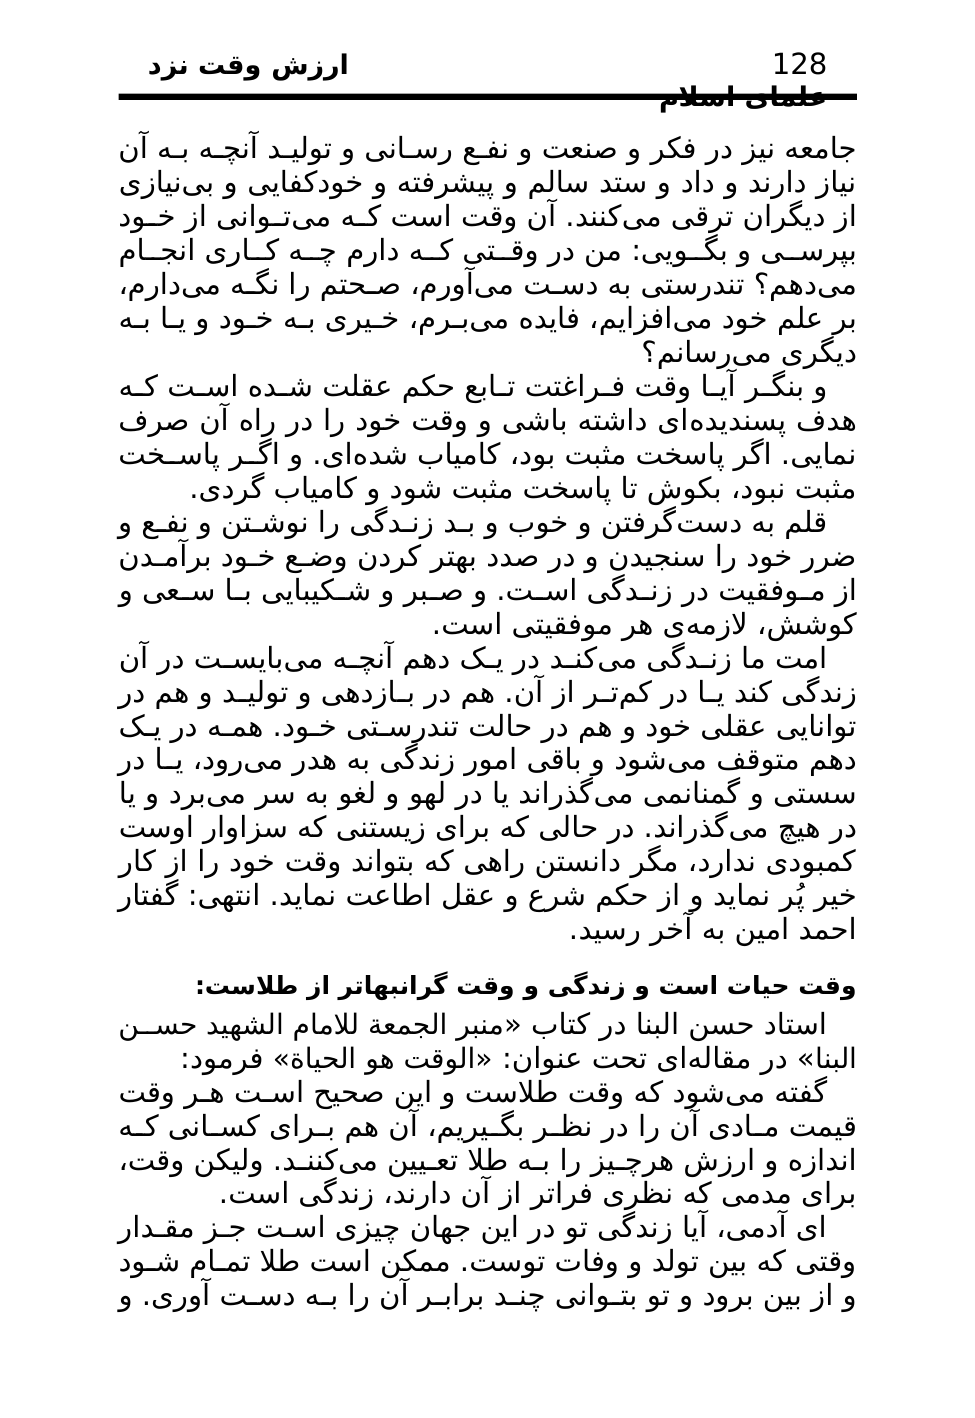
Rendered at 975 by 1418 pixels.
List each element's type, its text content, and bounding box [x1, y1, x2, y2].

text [118, 132, 857, 369]
text و بنگر آیا وقت فراغتت تابع حکم عقلت شده است که هدف پسندیده‌ای داشته باشی و وقت خود را در راه آن صرف نمایی. اگر پاسخت مثبت بود، کامیاب شده‌ای. و اگر پاسخت مثبت نبود، بکوش تا پاسخت مثبت شود و کامیاب گردی. [118, 369, 857, 505]
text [118, 1211, 857, 1313]
text گفته می‌شود که وقت طلاست و این صحیح است هر وقت قیمت مادی آن را در نظر بگیریم، آن هم برای کسانی که اندازه و ارزش هرچیز را به طلا تعیین می‌کنند. ولیکن وقت، برای مدمی که نظری فراتر از آن دارند، زندگی است. [118, 1075, 857, 1211]
text قلم به دست‌گرفتن و خوب و بد زندگی را نوشتن و نفع و ضرر خود را سنجیدن و در صدد بهتر کردن وضع خود برآمدن از موفقیت در زندگی است. و صبر و شکیبایی با سعی و کوشش، لازمه‌ی هر موفقیتی است. [118, 505, 857, 641]
text وقت حیات است و زندگی و وقت گرانبهاتر از طلاست: [118, 972, 857, 1001]
text امت ما زندگی می‌کند در یک دهم آنچه می‌بایست در آن زندگی کند یا در کم‌تر از آن. هم در بازدهی و تولید و هم در توانایی عقلی خود و هم در حالت تندرستی خود. همه در یک دهم متوقف می‌شود و باقی امور زندگی به هدر می‌رود، یا در سستی و گمنانمی می‌گذراند یا در لهو و لغو به سر می‌برد و یا در هیچ می‌گذراند. در حالی که برای زیستنی که سزاوار اوست کمبودی ندارد، مگر دانستن راهی که بتواند وقت خود را از کار خیر پُر نماید و از حکم شرع و عقل اطاعت نماید. انتهی: گفتار احمد امین به آخر رسید. [118, 641, 857, 947]
text استاد حسن البنا در کتاب «منبر الجمعة للامام الشهید حسن البنا» در مقاله‌ای تحت عنوان: «الوقت هو الحیاة» فرمود: [118, 1007, 857, 1075]
